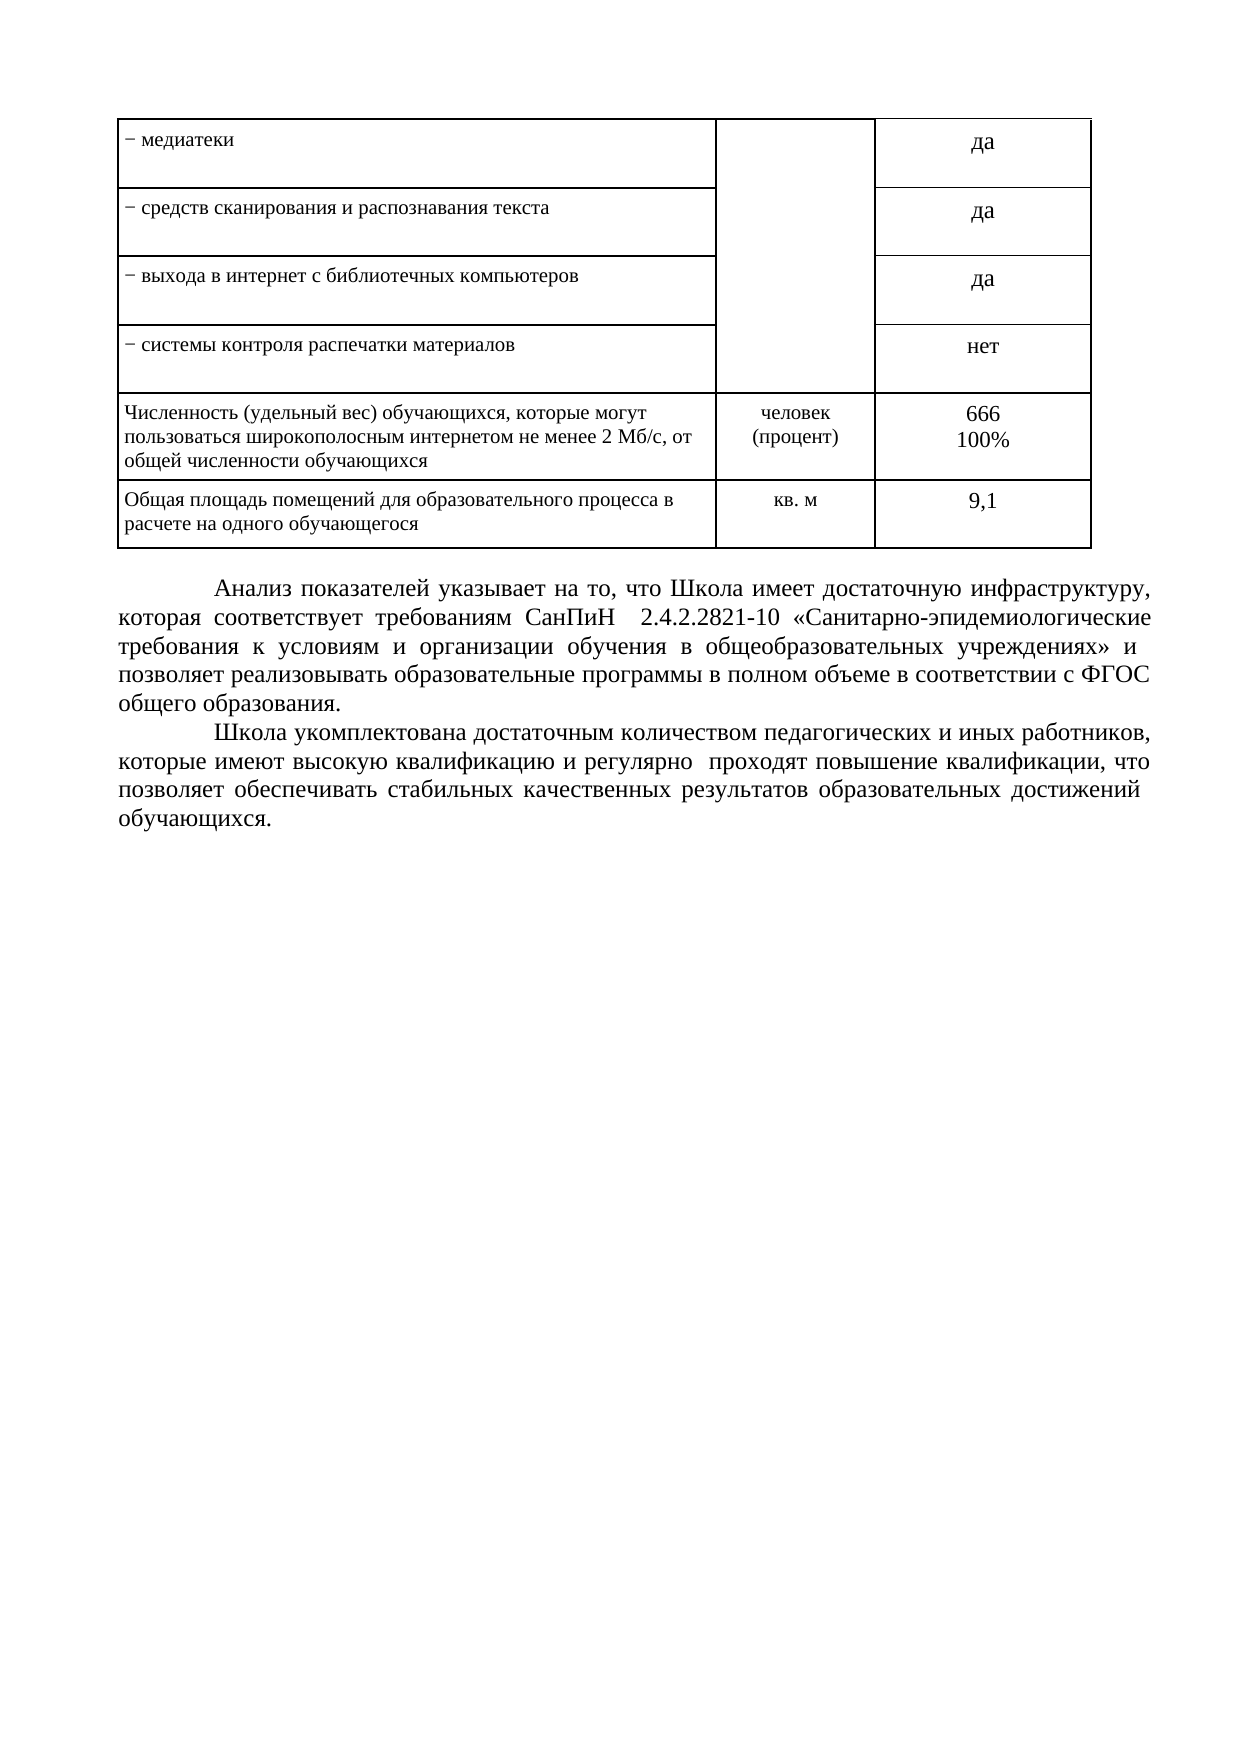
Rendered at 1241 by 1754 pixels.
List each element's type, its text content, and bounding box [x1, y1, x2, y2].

text Школа укомплектована достаточным количеством педагогических и иных работников, которые имеют высокую квалификацию и регулярно проходят повышение квалификации, что позволяет обеспечивать стабильных качественных результатов образовательных достижений обучающихся. [118, 717, 1152, 832]
table_cell да [876, 256, 1090, 323]
table_cell − средств сканирования и распознавания текста [119, 189, 715, 255]
text Анализ показателей указывает на то, что Школа имеет достаточную инфраструктуру, которая соответствует требованиям СанПиН 2.4.2.2821-10 «Санитарно-эпидемиологические требования к условиям и организации обучения в общеобразовательных учреждениях» и позволяет реализовывать образовательные программы в полном объеме в соответствии с ФГОС общего образования. [118, 573, 1152, 717]
table_cell Общая площадь помещений для образовательного процесса в расчете на одного обучающегося [119, 481, 715, 547]
table_cell да [876, 119, 1091, 187]
table_cell да [876, 188, 1090, 255]
table_cell Численность (удельный вес) обучающихся, которые могут пользоваться широкополосным интернетом не менее 2 Мб/с, от общей численности обучающихся [119, 394, 715, 479]
table_cell − системы контроля распечатки материалов [119, 326, 715, 392]
table_cell человек (процент) [717, 394, 874, 479]
table_cell 9,1 [876, 481, 1090, 547]
table_cell 666 100% [876, 394, 1090, 479]
table_cell − выхода в интернет с библиотечных компьютеров [119, 257, 715, 323]
table_cell нет [876, 325, 1090, 392]
table_cell кв. м [717, 481, 874, 547]
table_cell − медиатеки [119, 120, 715, 187]
